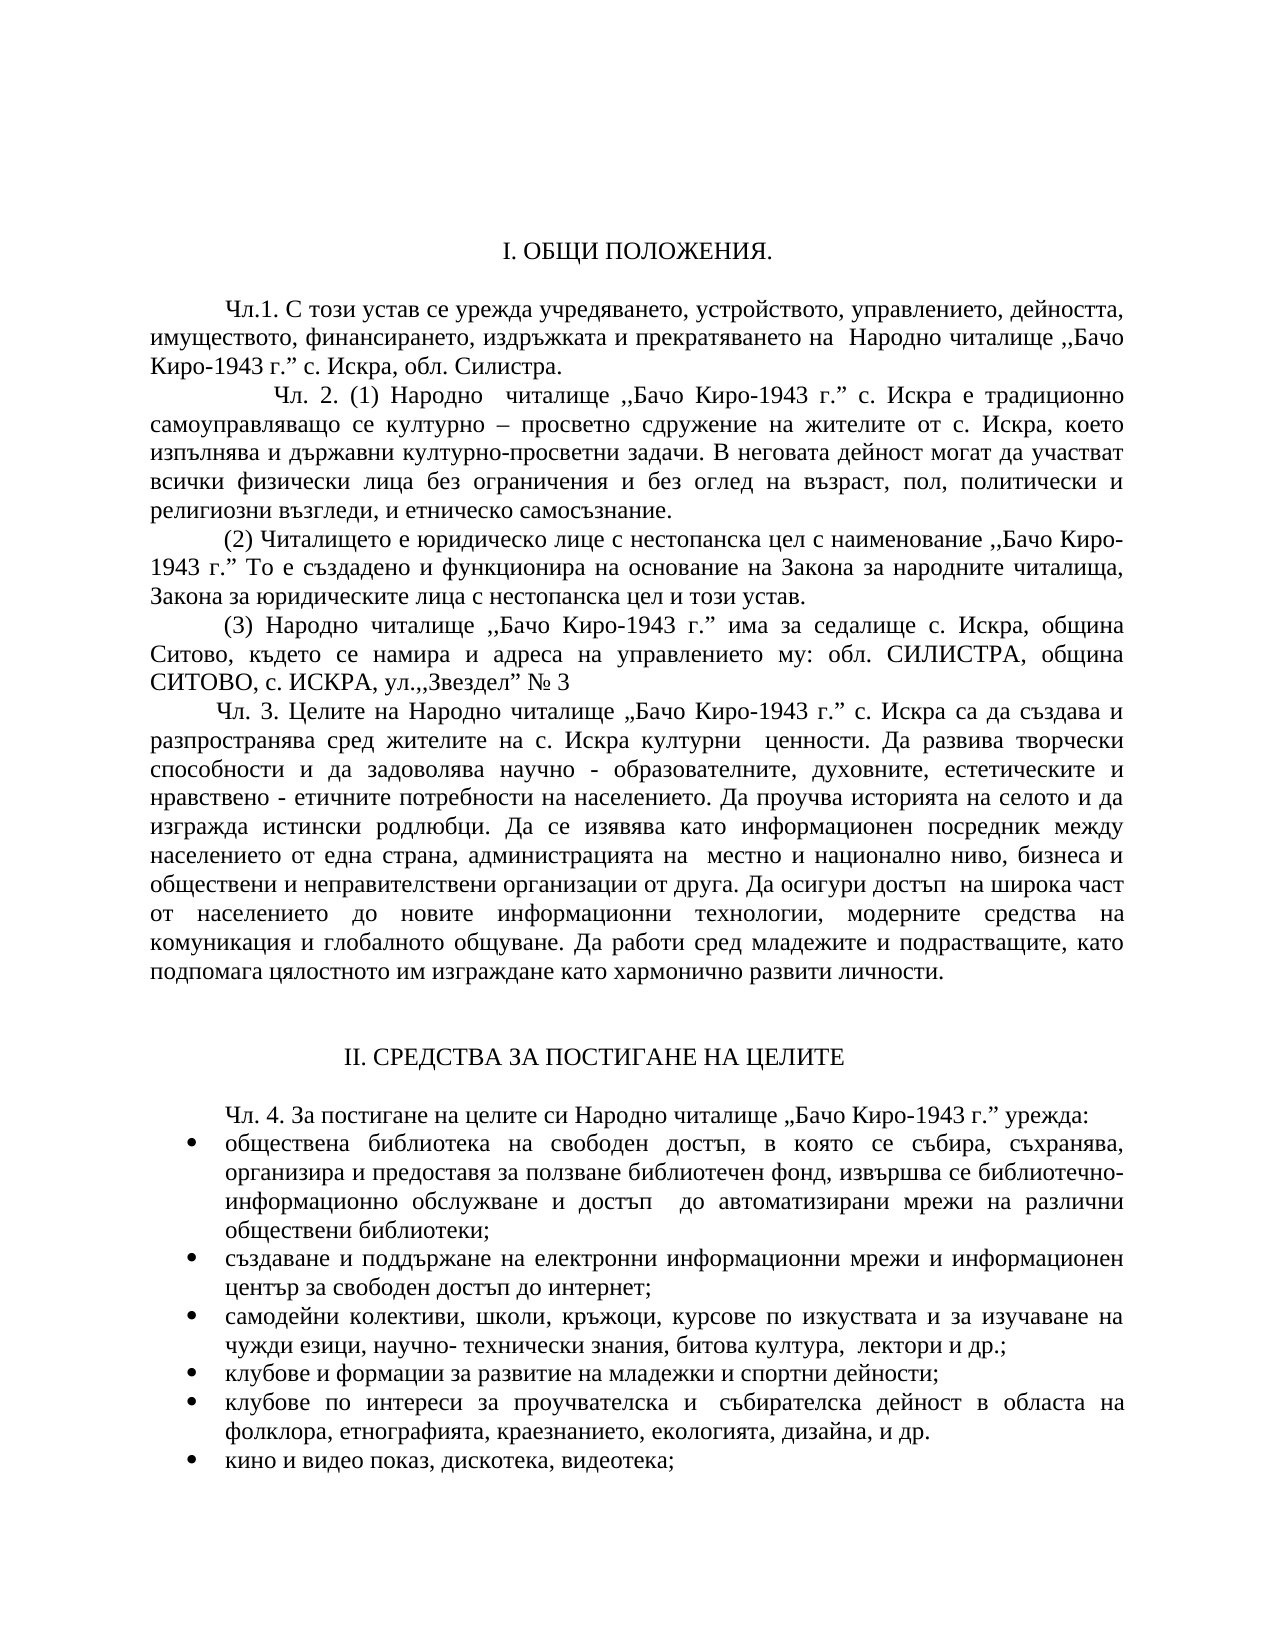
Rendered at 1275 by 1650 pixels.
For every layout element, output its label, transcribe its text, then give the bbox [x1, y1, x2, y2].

list обществена библиотека на свободен достъп, в която се събира, съхранява, организира и предоставя за ползване библиотечен фонд, извършва се библиотечно-информационно обслужване и достъп до автоматизирани мрежи на различни обществени библиотеки; [187, 1128, 1125, 1243]
list създаване и поддържане на електронни информационни мрежи и информационен център за свободен достъп до интернет; [187, 1243, 1125, 1301]
text Чл. 4. За постигане на целите си Народно читалище „Бачо Киро-1943 г.” урежда: [150, 1100, 1125, 1128]
text ІІ. СРЕДСТВА ЗА ПОСТИГАНЕ НА ЦЕЛИТЕ [150, 1042, 1125, 1071]
text Чл.1. С този устав се урежда учредяването, устройството, управлението, дейността, имуществото, финансирането, издръжката и прекратяването на Народно читалище ,,Бачо Киро-1943 г.” с. Искра, обл. Силистра. [150, 294, 1125, 380]
list кино и видео показ, дискотека, видеотека; [187, 1445, 1125, 1473]
list клубове и формации за развитие на младежки и спортни дейности; [187, 1358, 1125, 1387]
list самодейни колективи, школи, кръжоци, курсове по изкуствата и за изучаване на чужди езици, научно- технически знания, битова култура, лектори и др.; [187, 1301, 1125, 1358]
list клубове по интереси за проучвателска и събирателска дейност в областа на фолклора, етнографията, краезнанието, екологията, дизайна, и др. [187, 1387, 1125, 1445]
text І. ОБЩИ ПОЛОЖЕНИЯ. [150, 236, 1125, 265]
text Чл. 3. Целите на Народно читалище „Бачо Киро-1943 г.” с. Искра са да създава и разпространява сред жителите на с. Искра културни ценности. Да развива творчески способности и да задоволява научно - образователните, духовните, естетическите и нравствено - етичните потребности на населението. Да проучва историята на селото и да изгражда истински родлюбци. Да се изявява като информационен посредник между населението от една страна, администрацията на местно и национално ниво, бизнеса и обществени и неправителствени организации от друга. Да осигури достъп на широка част от населението до новите информационни технологии, модерните средства на комуникация и глобалното общуване. Да работи сред младeжите и подрастващите, като подпомага цялостното им изграждане като хармонично развити личности. [150, 696, 1125, 985]
text (2) Читалището е юридическо лице с нестопанска цел с наименование ,,Бачо Киро-1943 г.” То е създадено и функционира на основание на Закона за народните читалища, Закона за юридическите лица с нестопанска цел и този устав. [150, 524, 1125, 610]
text (3) Народно читалище ,,Бачо Киро-1943 г.” има за седалище с. Искра, община Ситово, където се намира и адреса на управлението му: обл. СИЛИСТРА, община СИТОВО, с. ИСКРА, ул.,,Звездел” № 3 [150, 610, 1125, 696]
text Чл. 2. (1) Народно читалище ,,Бачо Киро-1943 г.” с. Искра е традиционно самоуправляващо се културно – просветно сдружение на жителите от с. Искра, което изпълнява и държавни културно-просветни задачи. В неговата дейност могат да участват всички физически лица без ограничения и без оглед на възраст, пол, политически и религиозни възгледи, и етническо самосъзнание. [150, 380, 1125, 524]
